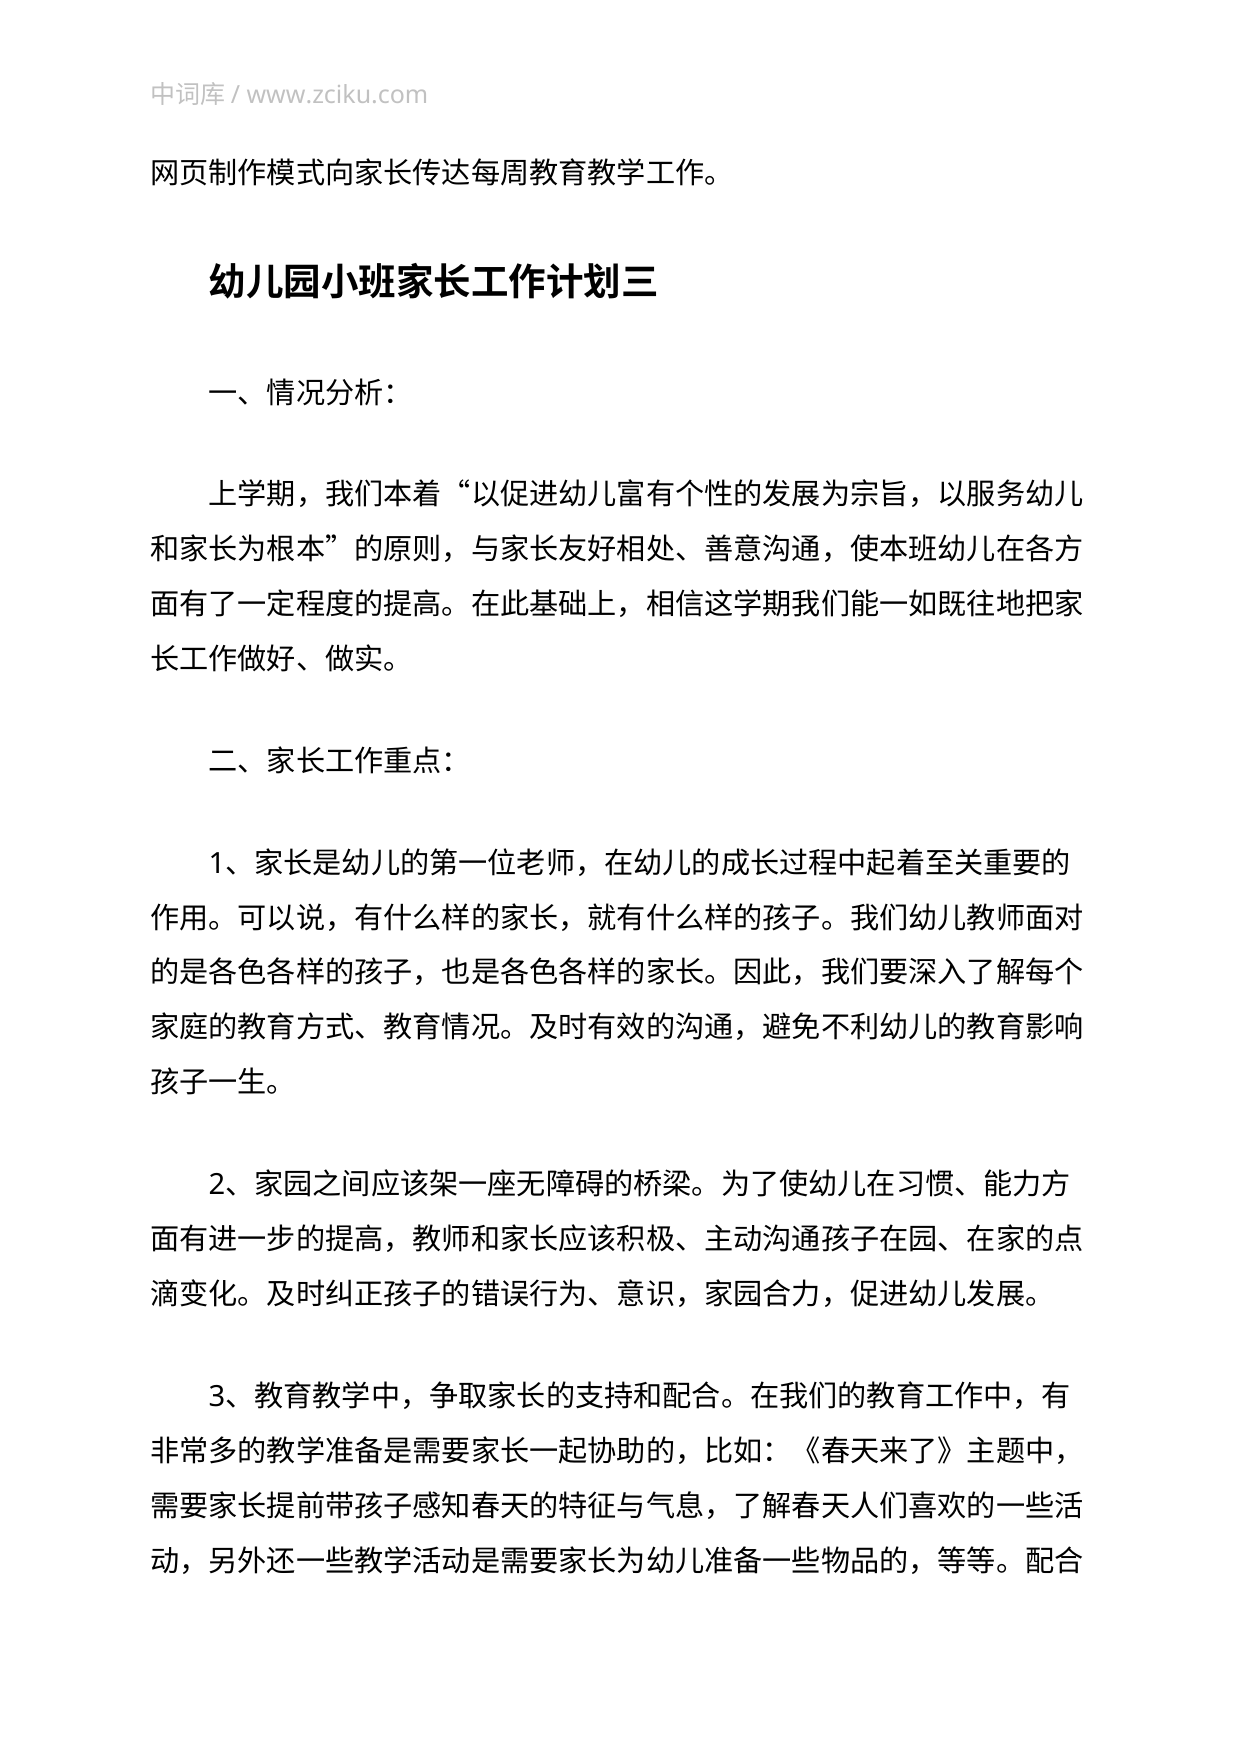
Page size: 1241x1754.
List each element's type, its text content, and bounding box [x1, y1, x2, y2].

text 2、家园之间应该架一座无障碍的桥梁。为了使幼儿在习惯、能力方面有进一步的提高，教师和家长应该积极、主动沟通孩子在园、在家的点滴变化。及时纠正孩子的错误行为、意识，家园合力，促进幼儿发展。 [150, 1161, 1090, 1313]
text 一、情况分析： [150, 369, 1090, 411]
text 1、家长是幼儿的第一位老师，在幼儿的成长过程中起着至关重要的作用。可以说，有什么样的家长，就有什么样的孩子。我们幼儿教师面对的是各色各样的孩子，也是各色各样的家长。因此，我们要深入了解每个家庭的教育方式、教育情况。及时有效的沟通，避免不利幼儿的教育影响孩子一生。 [150, 839, 1090, 1101]
text 二、家长工作重点： [150, 737, 1090, 780]
text 上学期，我们本着“以促进幼儿富有个性的发展为宗旨，以服务幼儿和家长为根本”的原则，与家长友好相处、善意沟通，使本班幼儿在各方面有了一定程度的提高。在此基础上，相信这学期我们能一如既往地把家长工作做好、做实。 [150, 471, 1090, 678]
text 幼儿园小班家长工作计划三 [150, 252, 1090, 306]
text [150, 1372, 1090, 1579]
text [150, 150, 1090, 192]
